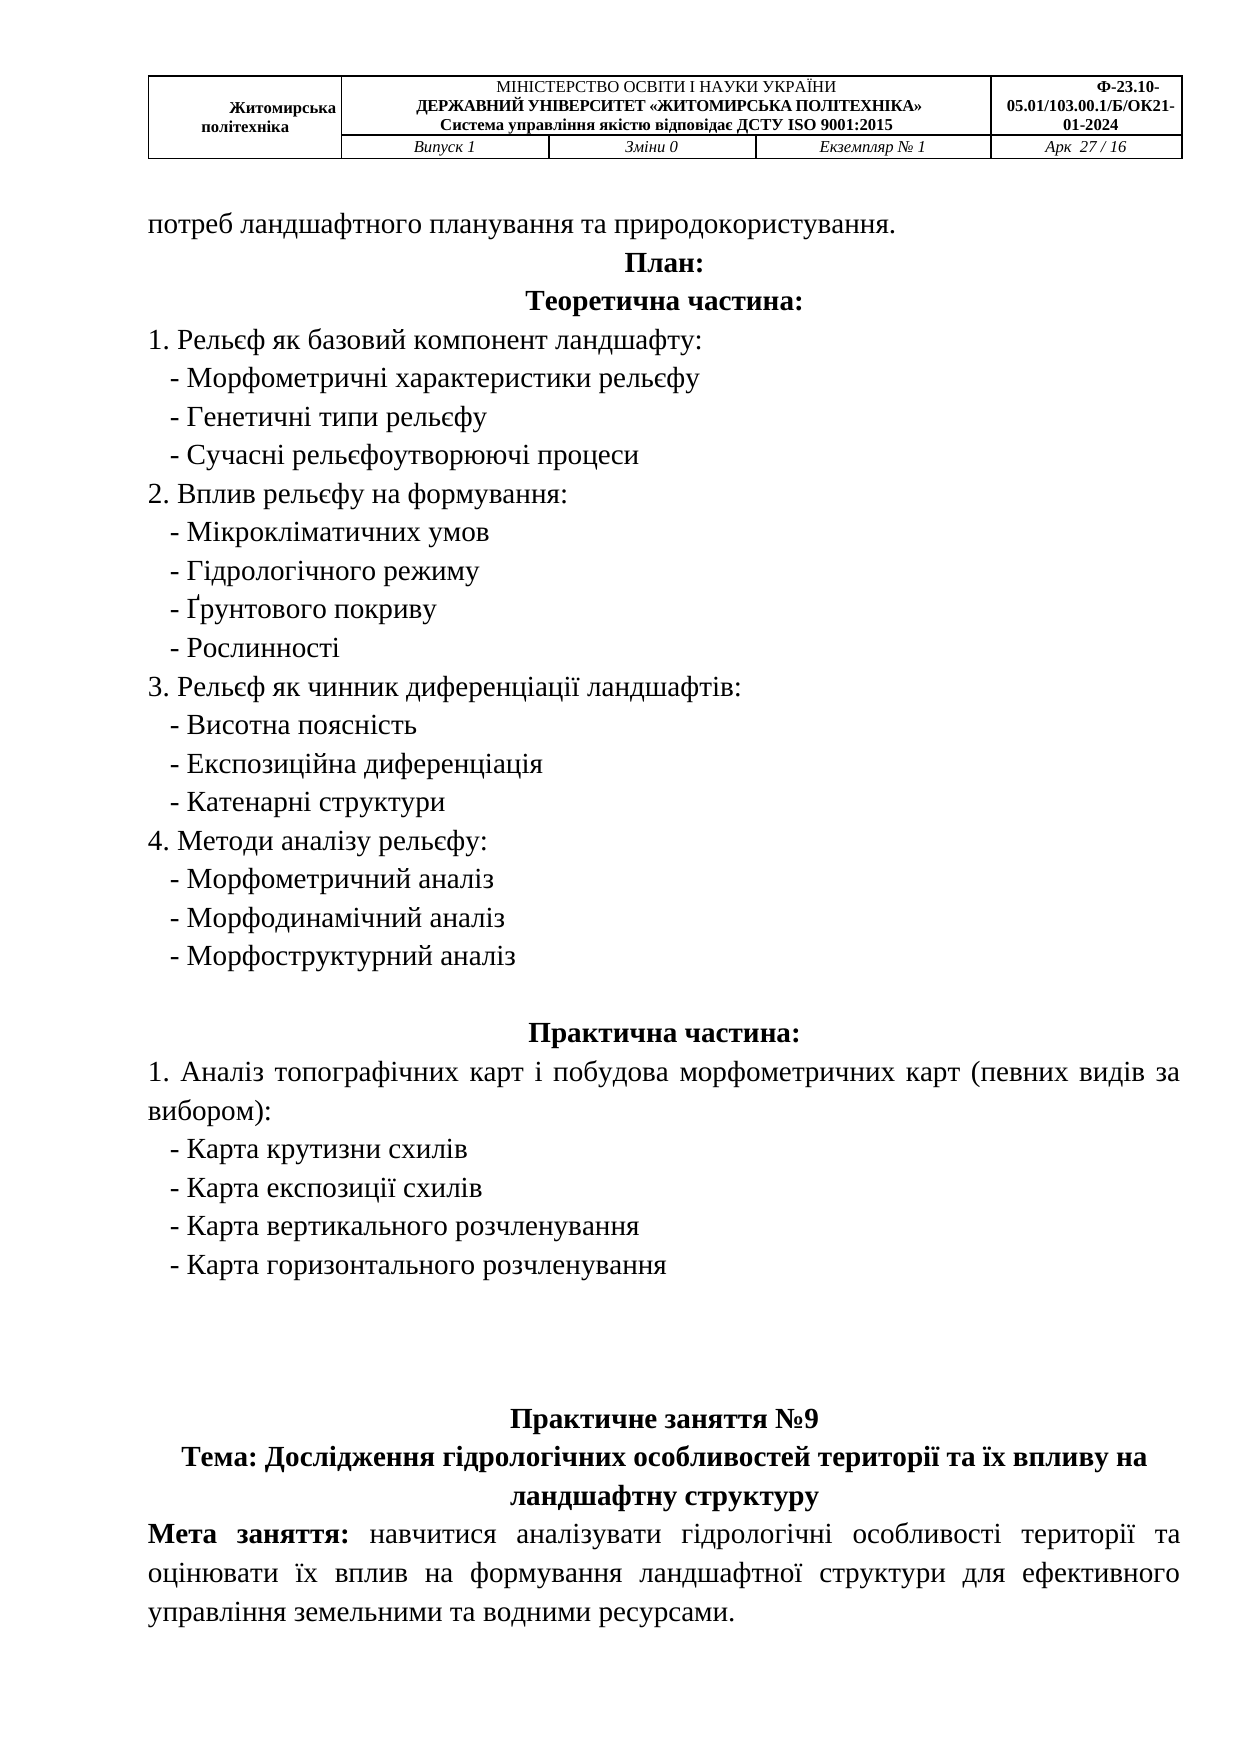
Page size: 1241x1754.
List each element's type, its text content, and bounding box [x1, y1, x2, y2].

text - Гідрологічного режиму [148, 553, 1181, 587]
text - Висотна поясність [148, 707, 1181, 741]
text 4. Методи аналізу рельєфу: [148, 823, 1181, 856]
text - Морфодинамічний аналіз [148, 900, 1181, 933]
text Тема: Дослідження гідрологічних особливостей території та їх впливу на ландшафтну структуру [148, 1439, 1181, 1512]
text - Сучасні рельєфоутворюючі процеси [148, 437, 1181, 471]
text 2. Вплив рельєфу на формування: [148, 476, 1181, 509]
text - Карта крутизни схилів [148, 1131, 1181, 1165]
text - Морфоструктурний аналіз [148, 938, 1181, 972]
text Практична частина: [148, 1016, 1181, 1049]
text Мета заняття: навчитися аналізувати гідрологічні особливості території та оцінювати їх вплив на формування ландшафтної структури для ефективного управління земельними та водними ресурсами. [148, 1517, 1181, 1627]
text - Ґрунтового покриву [148, 592, 1181, 625]
text Практичне заняття №9 [148, 1401, 1181, 1434]
text Теоретична частина: [148, 283, 1181, 317]
text - Морфометричний аналіз [148, 861, 1181, 895]
text - Карта вертикального розчленування [148, 1208, 1181, 1242]
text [148, 206, 1181, 240]
text 3. Рельєф як чинник диференціації ландшафтів: [148, 669, 1181, 702]
text - Експозиційна диференціація [148, 746, 1181, 779]
text - Мікрокліматичних умов [148, 514, 1181, 548]
text - Генетичні типи рельєфу [148, 399, 1181, 432]
text - Катенарні структури [148, 784, 1181, 818]
text 1. Аналіз топографічних карт і побудова морфометричних карт (певних видів за вибором): [148, 1054, 1181, 1126]
text - Рослинності [148, 630, 1181, 664]
text - Карта горизонтального розчленування [148, 1247, 1181, 1280]
text 1. Рельєф як базовий компонент ландшафту: [148, 322, 1181, 355]
text - Карта експозиції схилів [148, 1170, 1181, 1203]
text План: [148, 245, 1181, 278]
text - Морфометричні характеристики рельєфу [148, 360, 1181, 394]
